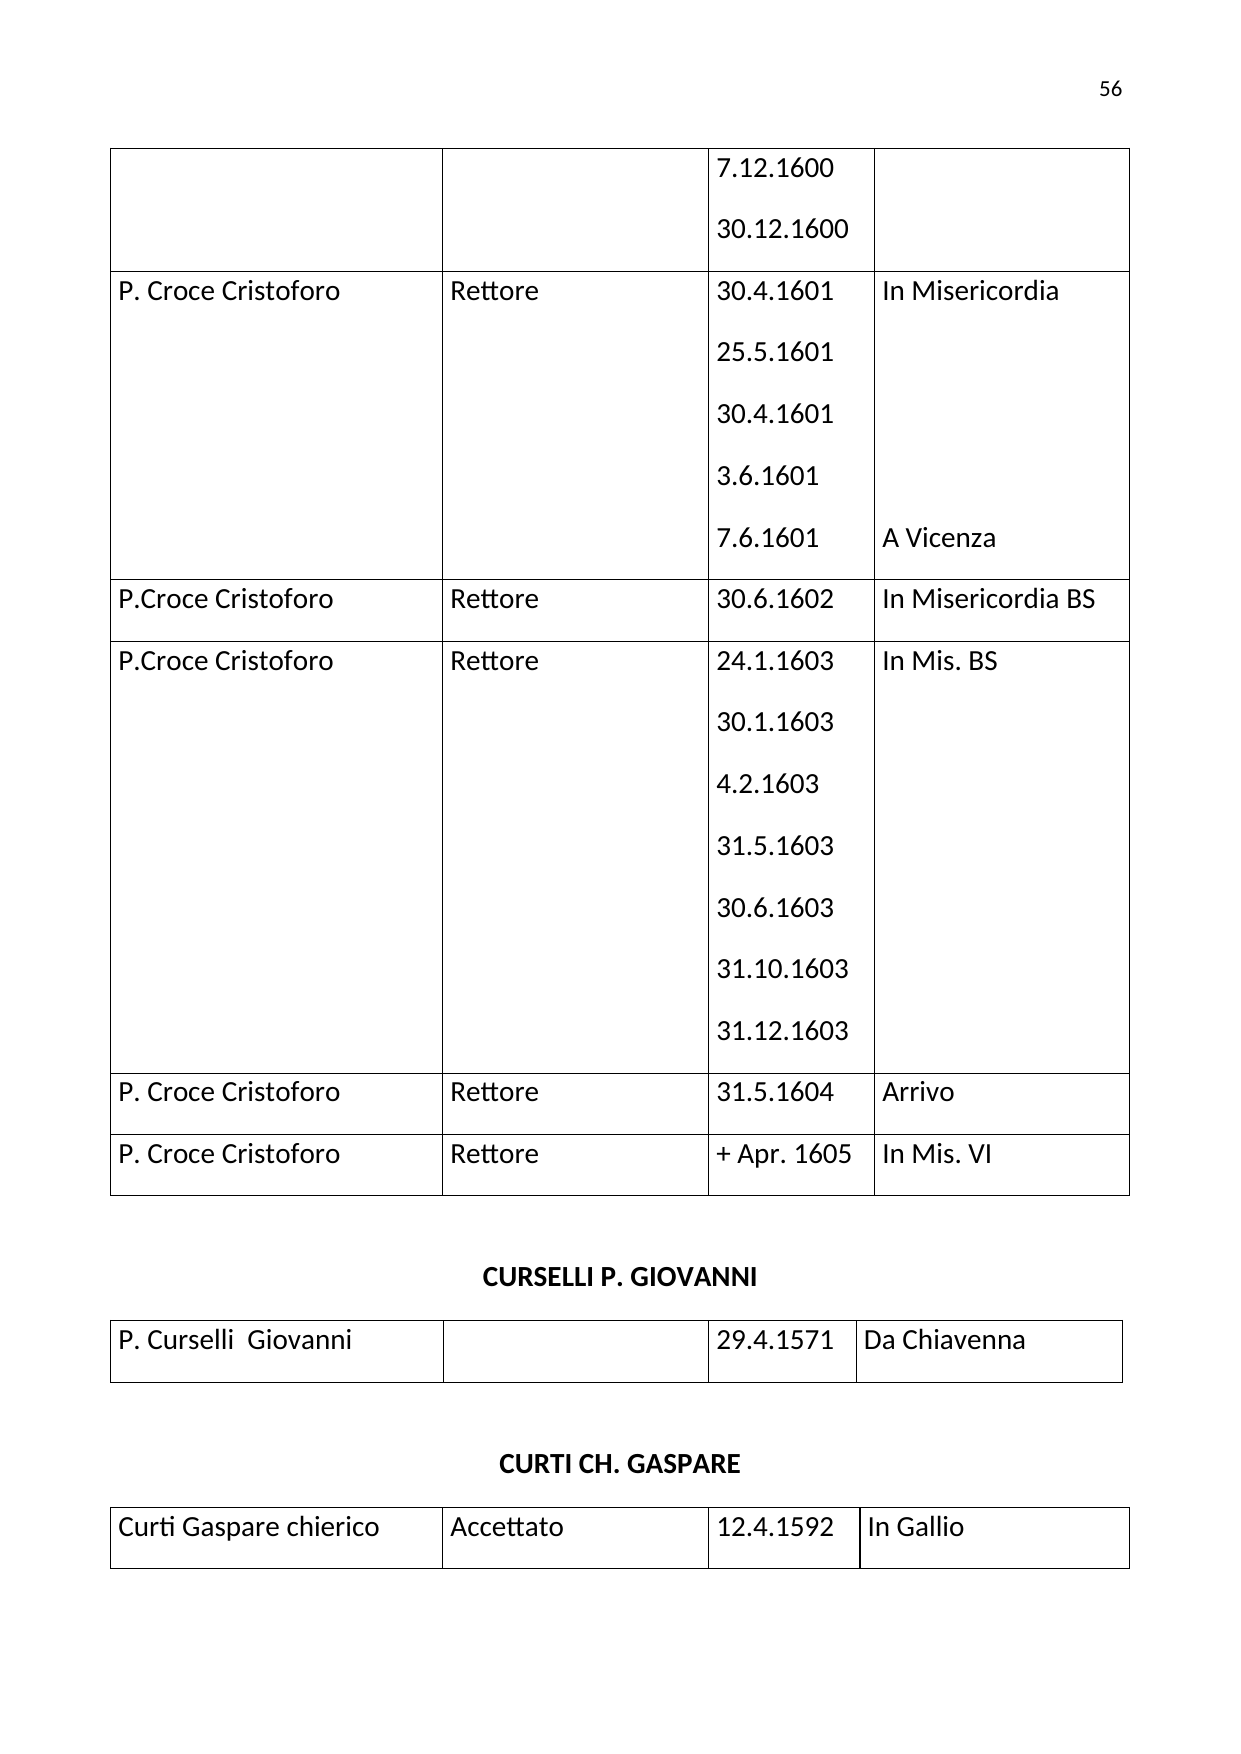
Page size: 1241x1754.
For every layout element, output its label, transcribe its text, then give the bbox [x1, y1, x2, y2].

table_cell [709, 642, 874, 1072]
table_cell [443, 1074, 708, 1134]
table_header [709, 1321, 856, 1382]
text CURSELLI P. GIOVANNI [118, 1258, 1122, 1294]
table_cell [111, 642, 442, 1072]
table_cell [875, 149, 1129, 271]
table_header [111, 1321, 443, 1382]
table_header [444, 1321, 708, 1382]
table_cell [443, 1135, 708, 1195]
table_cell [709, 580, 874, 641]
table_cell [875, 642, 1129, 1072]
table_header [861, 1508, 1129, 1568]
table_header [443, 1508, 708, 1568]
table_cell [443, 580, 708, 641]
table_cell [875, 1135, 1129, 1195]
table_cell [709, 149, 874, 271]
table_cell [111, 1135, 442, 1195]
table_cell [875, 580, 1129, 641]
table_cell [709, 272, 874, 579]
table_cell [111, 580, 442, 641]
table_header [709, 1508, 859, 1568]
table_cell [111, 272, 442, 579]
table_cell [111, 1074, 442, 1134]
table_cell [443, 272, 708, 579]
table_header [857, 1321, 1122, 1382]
text CURTI CH. GASPARE [118, 1445, 1122, 1481]
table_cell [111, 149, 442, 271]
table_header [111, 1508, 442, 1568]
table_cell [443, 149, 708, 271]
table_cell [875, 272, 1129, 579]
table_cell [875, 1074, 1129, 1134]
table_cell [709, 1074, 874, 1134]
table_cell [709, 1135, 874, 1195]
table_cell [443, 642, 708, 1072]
